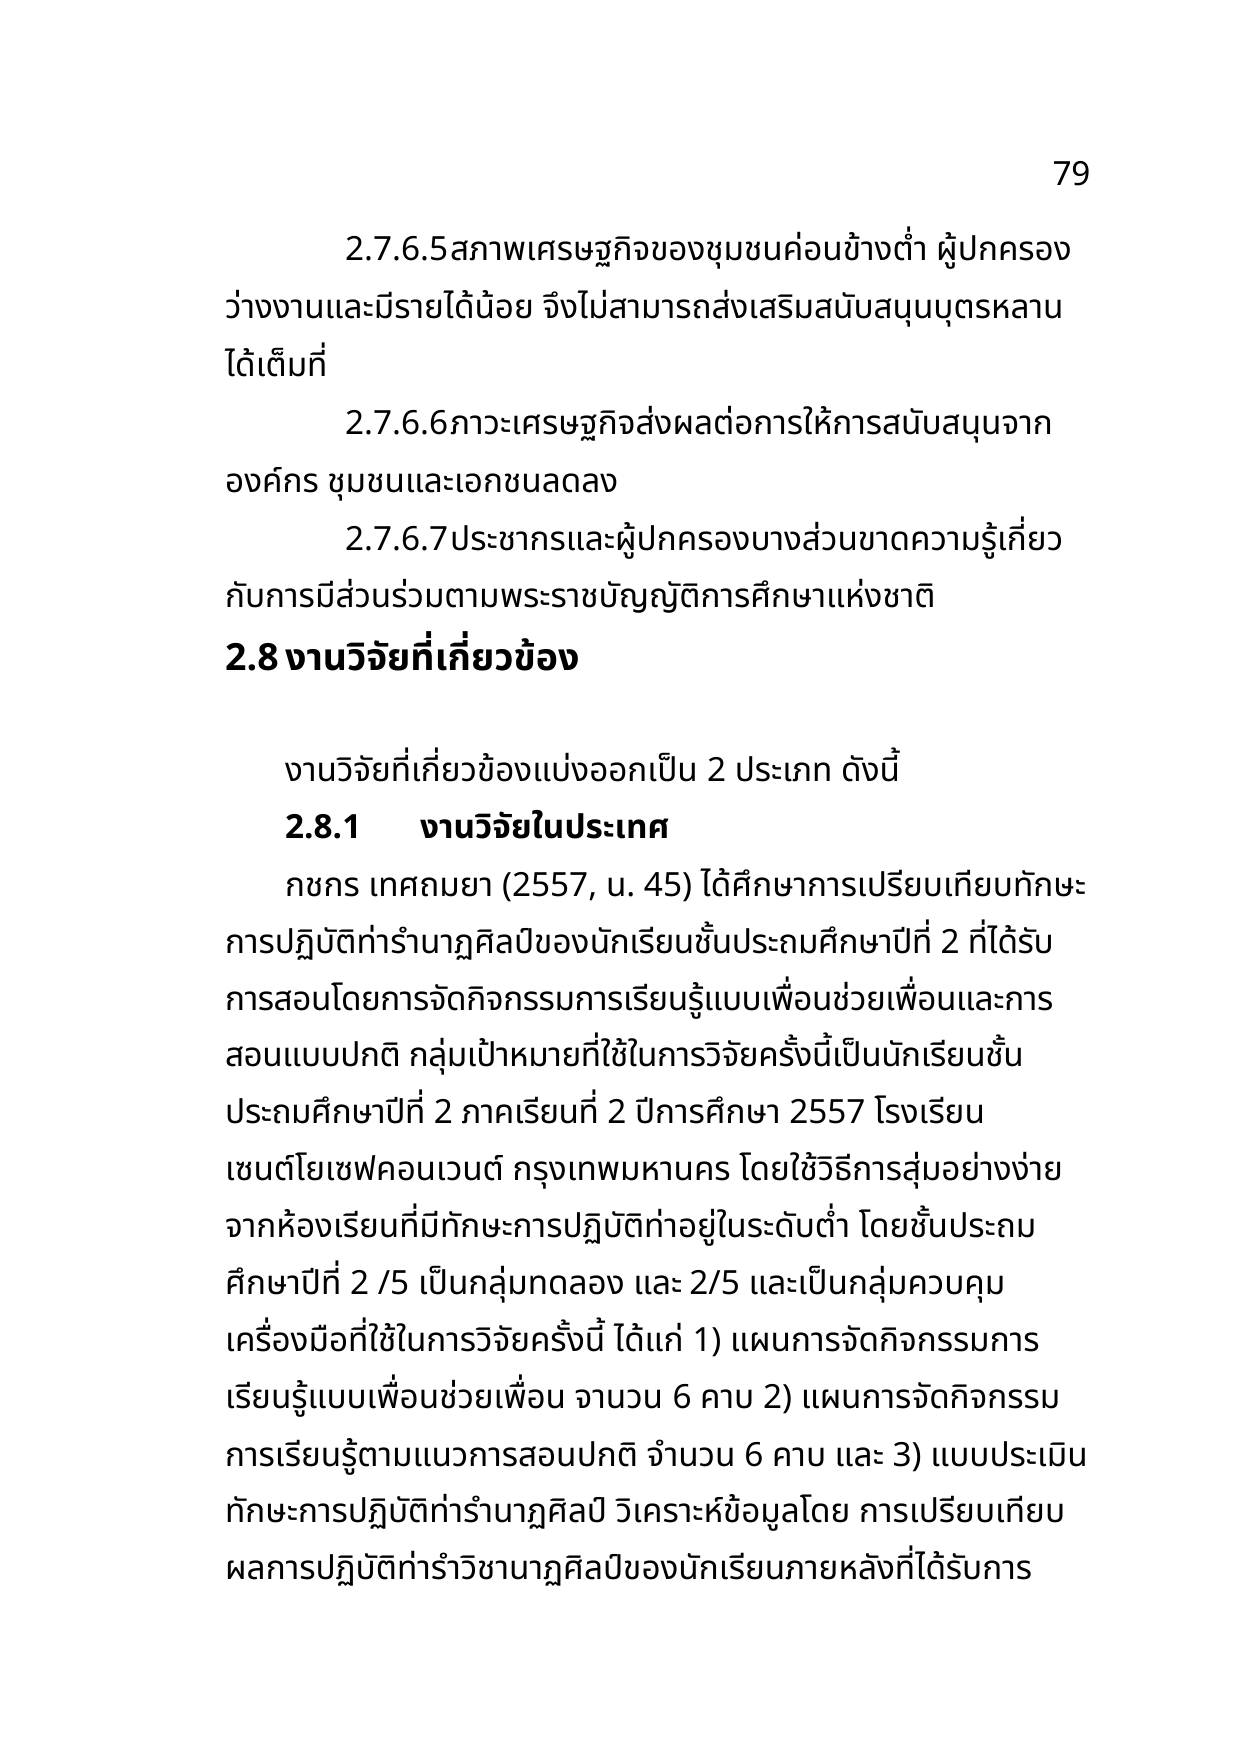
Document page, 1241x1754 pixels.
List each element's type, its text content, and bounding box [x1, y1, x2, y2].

text 2.7.6.6 ภาวะเศรษฐกิจส่งผลต่อการให้การสนับสนุนจากองค์กร ชุมชนและเอกชนลดลง [225, 399, 1090, 507]
text งานวิจัยที่เกี่ยวข้องแบ่งออกเป็น 2 ประเภท ดังนี้ [225, 746, 1090, 797]
text 2.8 งานวิจัยที่เกี่ยวข้อง [225, 630, 1090, 687]
text 2.8.1 งานวิจัยในประเทศ [225, 803, 1090, 854]
text 2.7.6.7 ประชากรและผู้ปกครองบางส่วนขาดความรู้เกี่ยวกับการมีส่วนร่วมตามพระราชบัญญัติการศึกษาแห่งชาติ [225, 514, 1090, 623]
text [225, 860, 1090, 1595]
text 2.7.6.5 สภาพเศรษฐกิจของชุมชนค่อนข้างต่ำ ผู้ปกครองว่างงานและมีรายได้น้อย จึงไม่สามารถส่งเสริมสนับสนุนบุตรหลานได้เต็มที่ [225, 225, 1090, 391]
